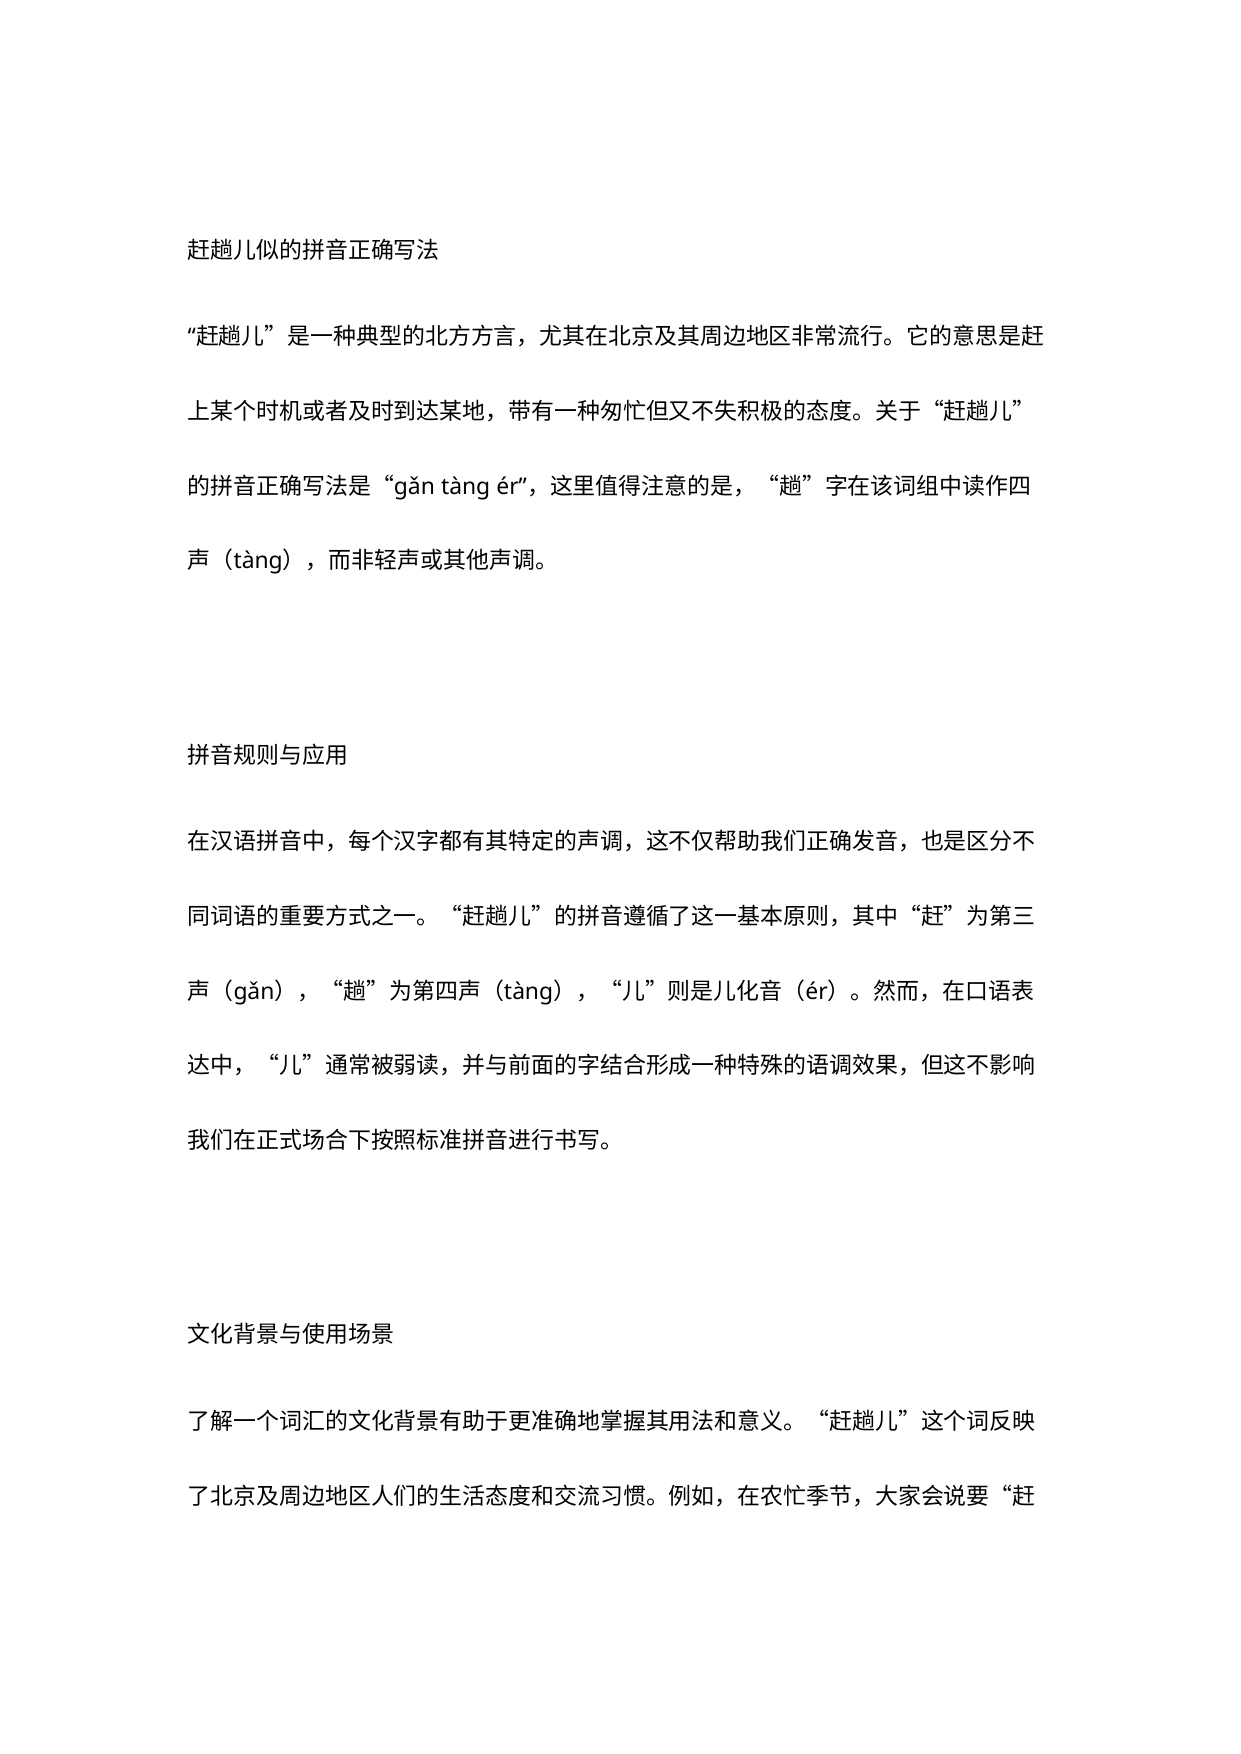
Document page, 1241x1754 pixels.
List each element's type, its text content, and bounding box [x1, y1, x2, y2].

text 文化背景与使用场景 [187, 1300, 1053, 1365]
text 赶趟儿似的拼音正确写法 [187, 216, 1053, 281]
text “赶趟儿”是一种典型的北方方言，尤其在北京及其周边地区非常流行。它的意思是赶上某个时机或者及时到达某地，带有一种匆忙但又不失积极的态度。关于“赶趟儿”的拼音正确写法是“gǎn tàng ér”，这里值得注意的是，“趟”字在该词组中读作四声（tàng），而非轻声或其他声调。 [187, 302, 1053, 591]
text 拼音规则与应用 [187, 721, 1053, 786]
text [187, 1387, 1053, 1527]
text 在汉语拼音中，每个汉字都有其特定的声调，这不仅帮助我们正确发音，也是区分不同词语的重要方式之一。“赶趟儿”的拼音遵循了这一基本原则，其中“赶”为第三声（gǎn），“趟”为第四声（tàng），“儿”则是儿化音（ér）。然而，在口语表达中，“儿”通常被弱读，并与前面的字结合形成一种特殊的语调效果，但这不影响我们在正式场合下按照标准拼音进行书写。 [187, 807, 1053, 1171]
